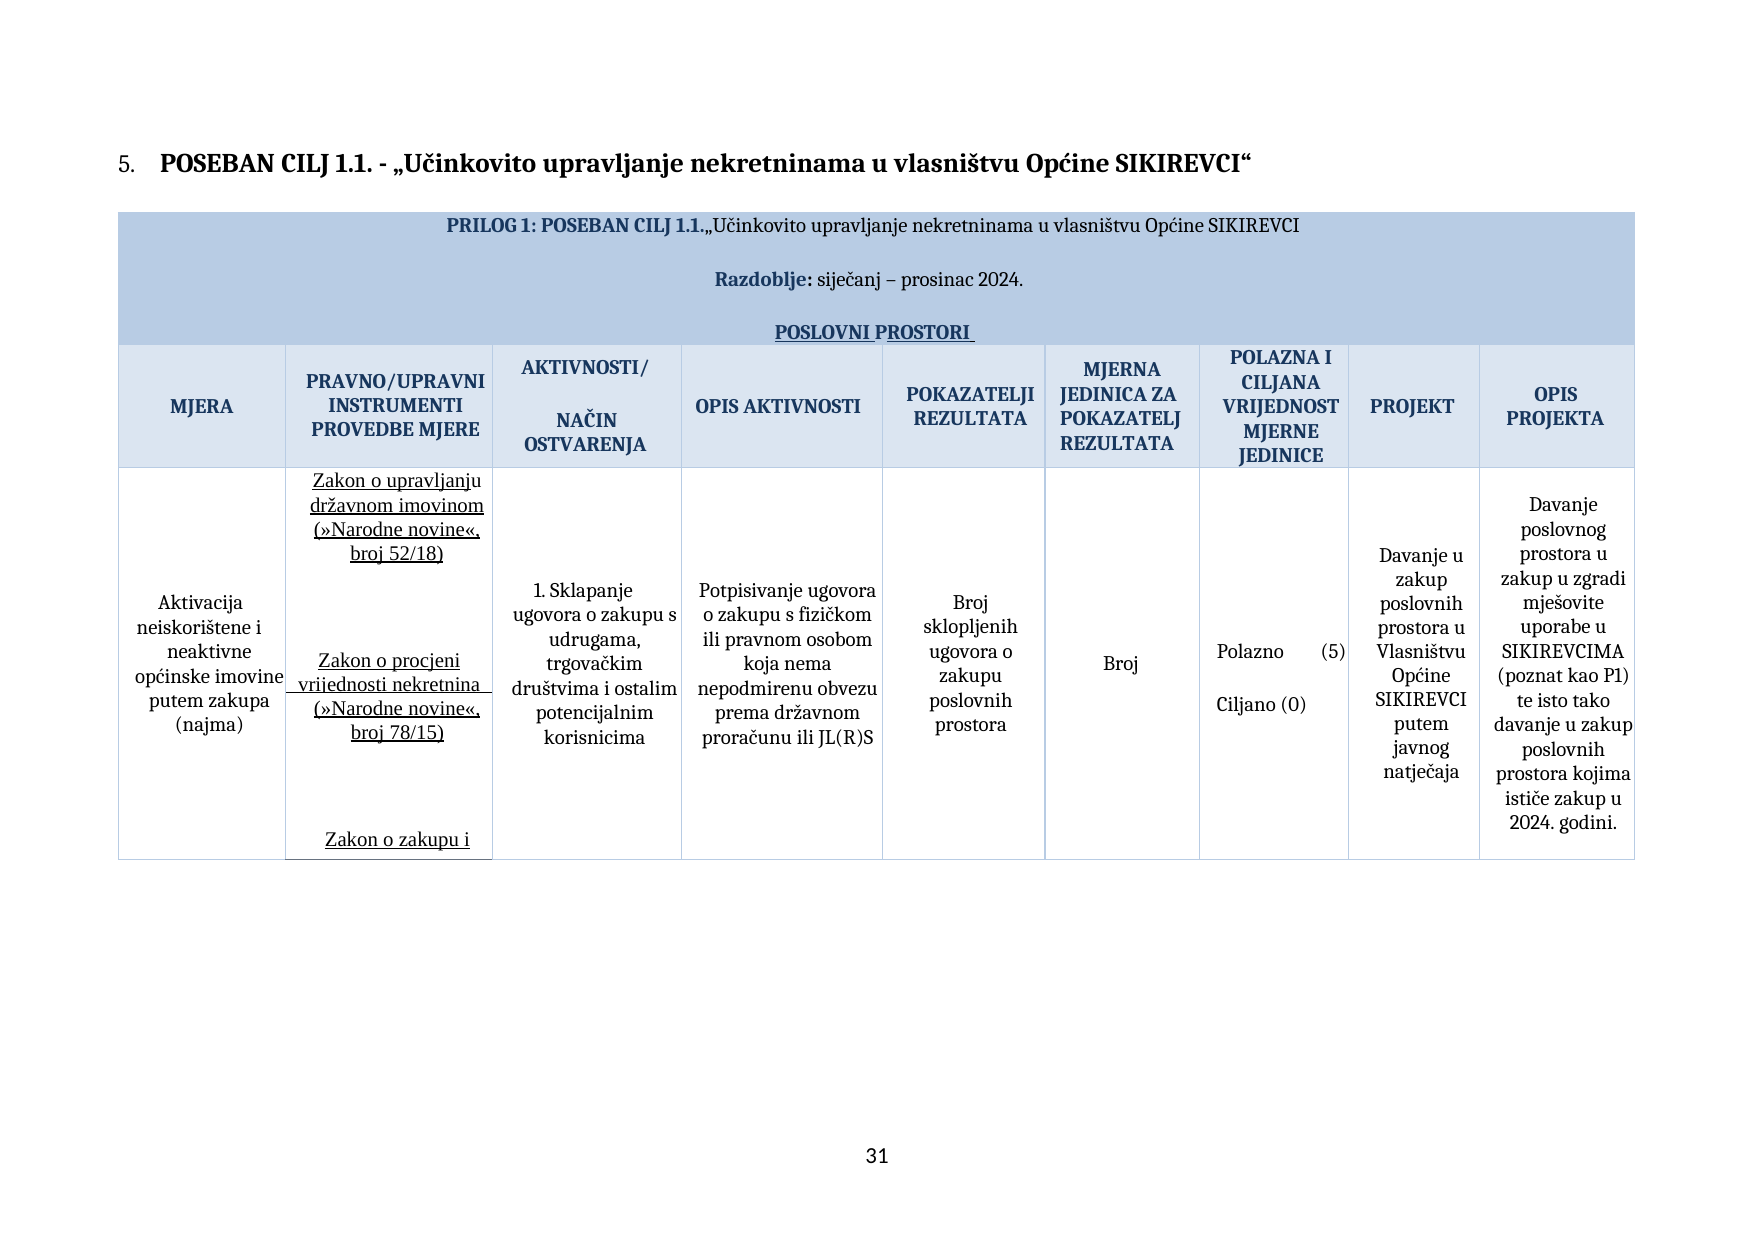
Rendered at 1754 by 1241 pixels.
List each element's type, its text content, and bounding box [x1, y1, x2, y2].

table_cell Potpisivanje ugovora o zakupu s fizičkom ili pravnom osobom koja nema nepodmirenu obvezu prema državnom proračunu ili JL(R)S [682, 468, 882, 859]
table_cell Aktivacija neiskorištene i neaktivne općinske imovine putem zakupa (najma) [119, 468, 285, 859]
table_cell PROJEKT [1349, 345, 1479, 467]
table_cell OPIS AKTIVNOSTI [682, 345, 882, 467]
table_cell Polazno (5) Ciljano (0) [1200, 468, 1348, 859]
table_cell Razdoblje: siječanj – prosinac 2024. [119, 267, 1634, 319]
table_cell Davanje poslovnog prostora u zakup u zgradi mješovite uporabe u SIKIREVCIMA (poznat kao P1) te isto tako davanje u zakup poslovnih prostora kojima ističe zakup u 2024. godini. [1480, 468, 1634, 859]
list POSEBAN CILJ 1.1. - „Učinkovito upravljanje nekretninama u vlasništvu Općine SIKIREVCI“ [118, 147, 1663, 179]
table_cell POKAZATELJI REZULTATA [883, 345, 1044, 467]
table_cell MJERA [119, 345, 285, 467]
table_header PRILOG 1: POSEBAN CILJ 1.1.„Učinkovito upravljanje nekretninama u vlasništvu Općine SIKIREVCI [119, 213, 1634, 266]
table_cell MJERNA JEDINICA ZA POKAZATELJ REZULTATA [1046, 345, 1199, 467]
table_cell POLAZNA I CILJANA VRIJEDNOST MJERNE JEDINICE [1200, 345, 1348, 467]
table_cell OPIS PROJEKTA [1480, 345, 1634, 467]
table_cell PRAVNO/UPRAVNI INSTRUMENTI PROVEDBE MJERE [286, 345, 492, 467]
table_cell AKTIVNOSTI/ NAČIN OSTVARENJA [493, 345, 681, 467]
table_cell Broj [1046, 468, 1199, 859]
table_cell (»Narodne novine«, broj 78/15) Zakon o zakupu i kupoprodaji poslovnog prostora (»Narodne novine«, broj 125/11, 64/15, 112/18) Zakon o uređivanju imovinskopravnih [286, 693, 492, 859]
table_cell Davanje u zakup poslovnih prostora u Vlasništvu Općine SIKIREVCI putem javnog natječaja [1349, 468, 1479, 859]
table_cell POSLOVNI PROSTORI [119, 320, 1634, 344]
table_cell Zakon o upravljanju državnom imovinom (»Narodne novine«, broj 52/18) Zakon o procjeni vrijednosti nekretnina [286, 468, 492, 692]
table_cell Broj sklopljenih ugovora o zakupu poslovnih prostora [883, 468, 1044, 859]
table_cell 1. Sklapanje ugovora o zakupu s udrugama, trgovačkim društvima i ostalim potencijalnim korisnicima [493, 468, 681, 859]
